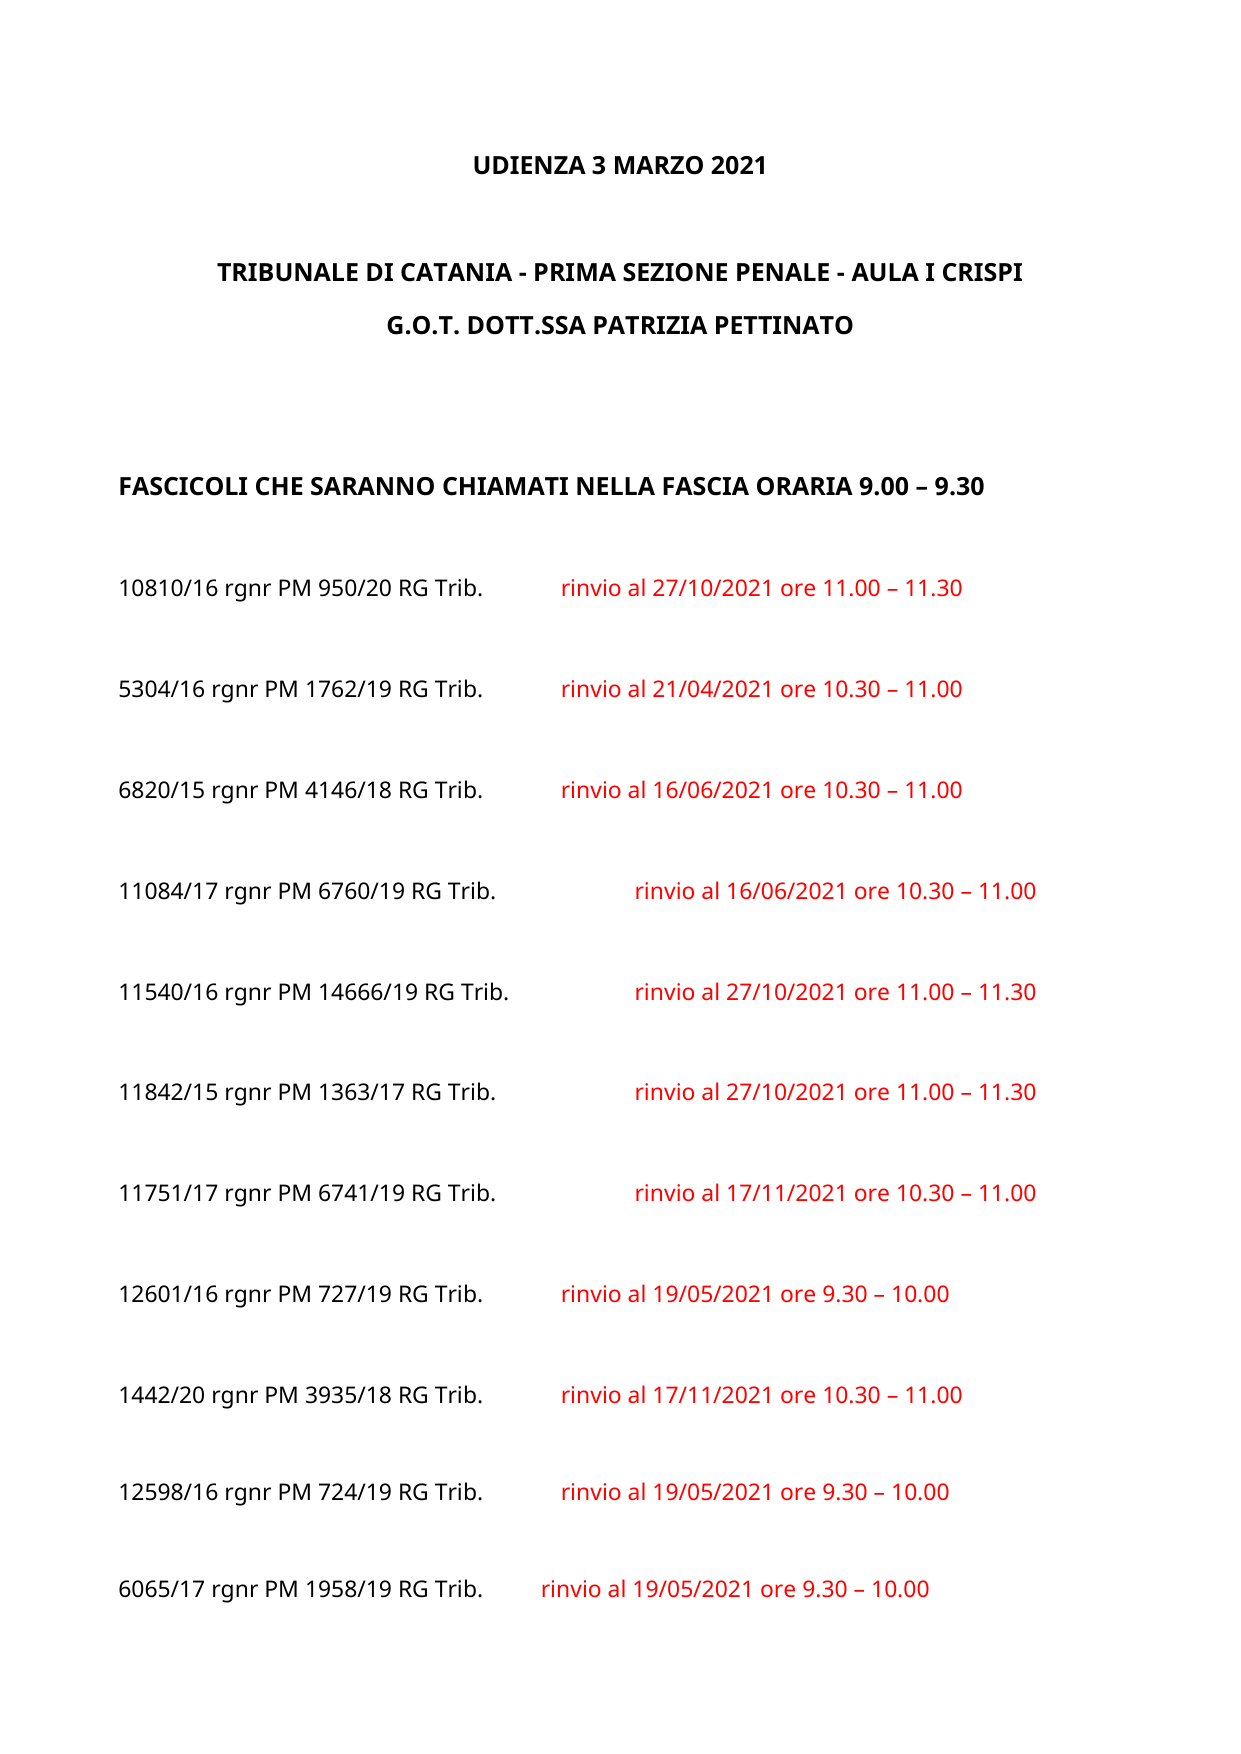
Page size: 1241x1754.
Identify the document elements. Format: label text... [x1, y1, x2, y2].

text 11540/16 rgnr PM 14666/19 RG Trib. rinvio al 27/10/2021 ore 11.00 – 11.30 [118, 975, 1122, 1007]
text 11842/15 rgnr PM 1363/17 RG Trib. rinvio al 27/10/2021 ore 11.00 – 11.30 [118, 1076, 1122, 1107]
text 11084/17 rgnr PM 6760/19 RG Trib. rinvio al 16/06/2021 ore 10.30 – 11.00 [118, 874, 1122, 906]
text 1442/20 rgnr PM 3935/18 RG Trib. rinvio al 17/11/2021 ore 10.30 – 11.00 [118, 1379, 1122, 1410]
text 12601/16 rgnr PM 727/19 RG Trib. rinvio al 19/05/2021 ore 9.30 – 10.00 [118, 1278, 1122, 1309]
text 12598/16 rgnr PM 724/19 RG Trib. rinvio al 19/05/2021 ore 9.30 – 10.00 [118, 1476, 1122, 1507]
text FASCICOLI CHE SARANNO CHIAMATI NELLA FASCIA ORARIA 9.00 – 9.30 [118, 468, 1122, 502]
text 10810/16 rgnr PM 950/20 RG Trib. rinvio al 27/10/2021 ore 11.00 – 11.30 [118, 572, 1122, 603]
text 6820/15 rgnr PM 4146/18 RG Trib. rinvio al 16/06/2021 ore 10.30 – 11.00 [118, 774, 1122, 805]
text G.O.T. DOTT.SSA PATRIZIA PETTINATO [118, 308, 1122, 342]
text 5304/16 rgnr PM 1762/19 RG Trib. rinvio al 21/04/2021 ore 10.30 – 11.00 [118, 673, 1122, 704]
text 6065/17 rgnr PM 1958/19 RG Trib. rinvio al 19/05/2021 ore 9.30 – 10.00 [118, 1573, 1122, 1604]
text TRIBUNALE DI CATANIA - PRIMA SEZIONE PENALE - AULA I CRISPI [118, 254, 1122, 288]
text 11751/17 rgnr PM 6741/19 RG Trib. rinvio al 17/11/2021 ore 10.30 – 11.00 [118, 1177, 1122, 1208]
text UDIENZA 3 MARZO 2021 [118, 148, 1122, 182]
